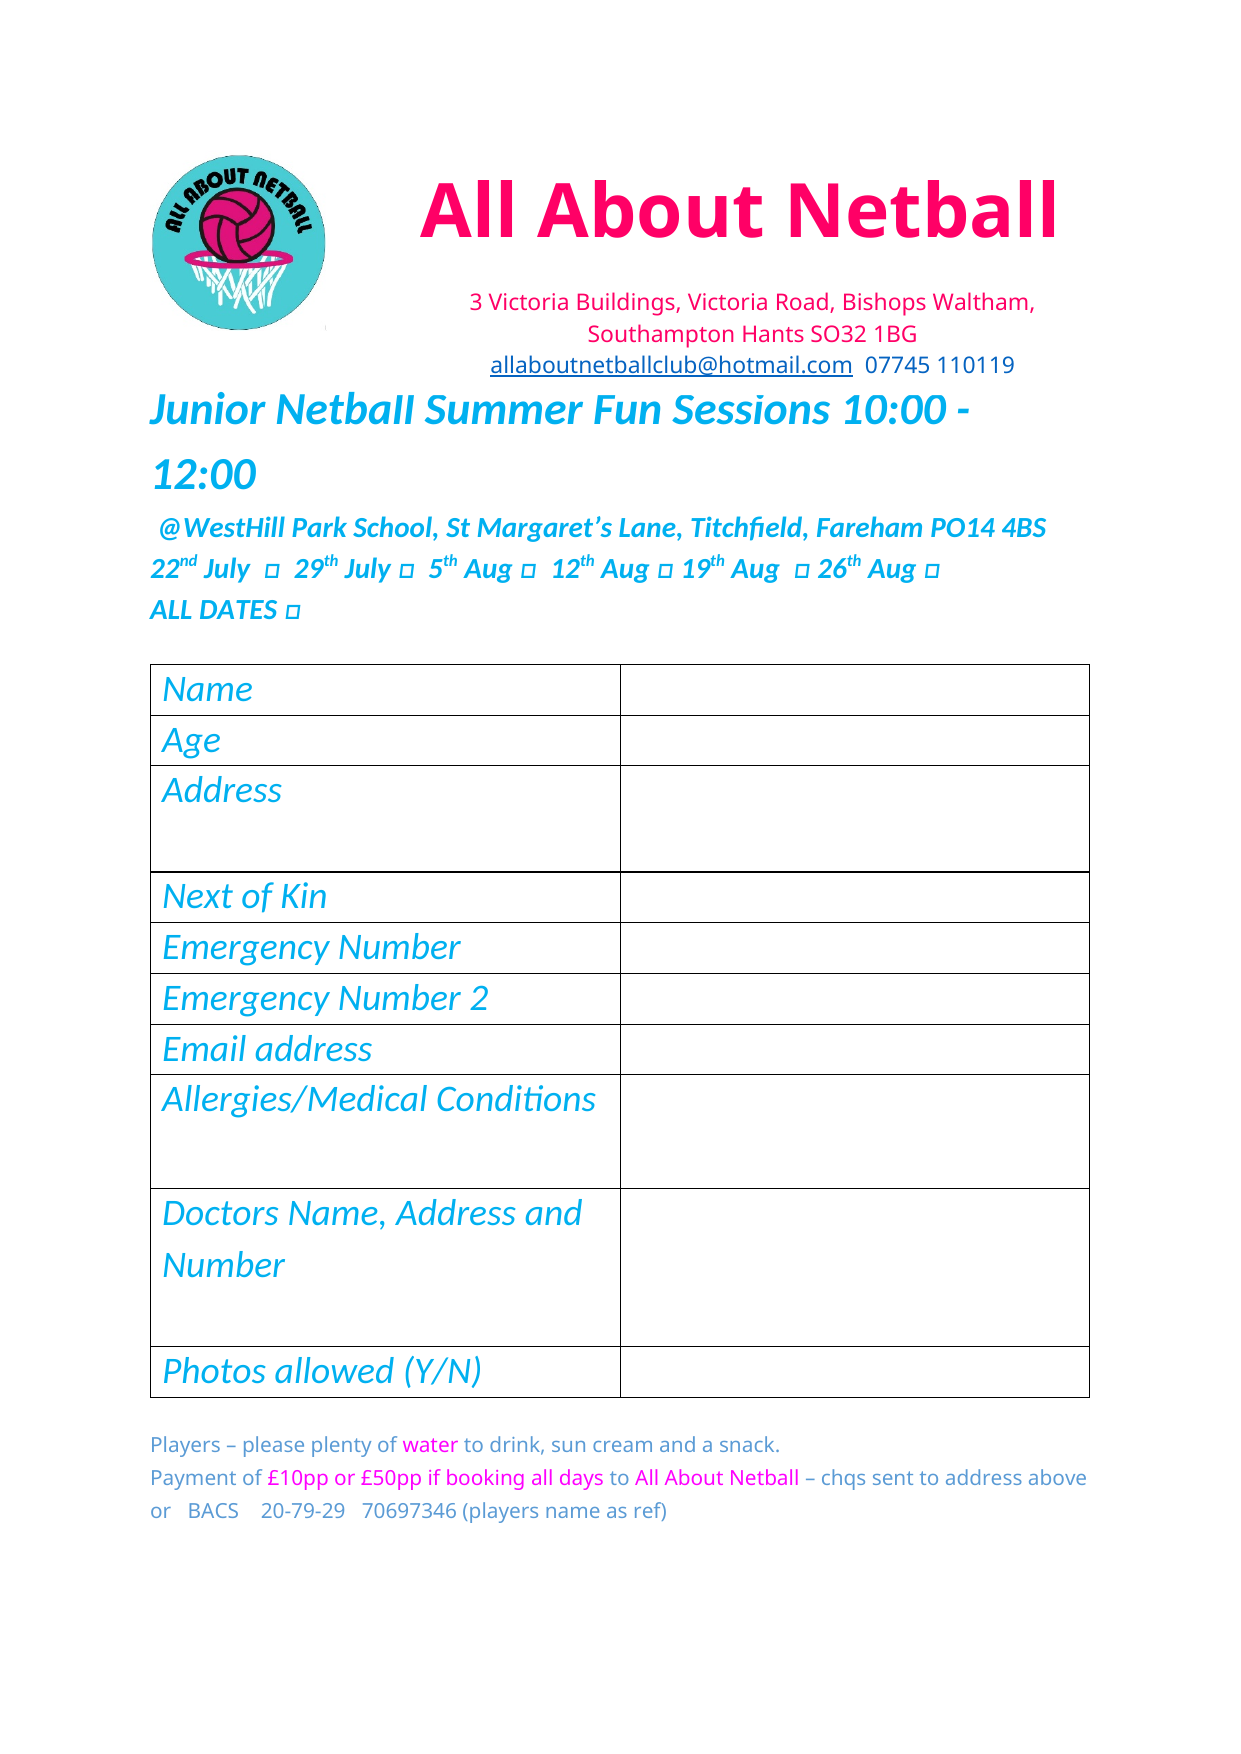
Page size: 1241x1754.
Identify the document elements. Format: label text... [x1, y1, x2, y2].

table_cell [621, 974, 1089, 1023]
table_cell Next of Kin [151, 873, 620, 922]
table_cell Email address [151, 1025, 620, 1074]
table_cell [621, 923, 1089, 973]
text Junior Netball Summer Fun Sessions 10:00 - 12:00 [150, 380, 1090, 501]
table_cell Address [151, 766, 620, 871]
picture [150, 150, 327, 331]
text ALL DATES □ [150, 591, 1090, 626]
table_cell [621, 1347, 1089, 1397]
table_cell [621, 1189, 1089, 1346]
table_header Name [151, 665, 620, 714]
table_cell [621, 873, 1089, 922]
table_cell Emergency Number [151, 923, 620, 973]
table_cell [621, 1075, 1089, 1187]
text @WestHill Park School, St Margaret’s Lane, Titchfield, Fareham PO14 4BS [150, 509, 1090, 544]
table_cell Doctors Name, Address and Number [151, 1189, 620, 1346]
table_cell [621, 716, 1089, 765]
text 22nd July □ 29th July □ 5th Aug □ 12th Aug □ 19th Aug □ 26th Aug □ [150, 550, 1090, 585]
table_cell [621, 1025, 1089, 1074]
table_cell Photos allowed (Y/N) [151, 1347, 620, 1397]
text Players – please plenty of water to drink, sun cream and a snack. [150, 1431, 1090, 1459]
table_cell Emergency Number 2 [151, 974, 620, 1023]
table_cell Allergies/Medical Conditions [151, 1075, 620, 1187]
table_cell [621, 766, 1089, 871]
text Payment of £10pp or £50pp if booking all days to All About Netball – chqs sent to address above or BACS 20-79-29 70697346 (players name as ref) [150, 1463, 1090, 1524]
table_header [621, 665, 1089, 714]
table_cell Age [151, 716, 620, 765]
